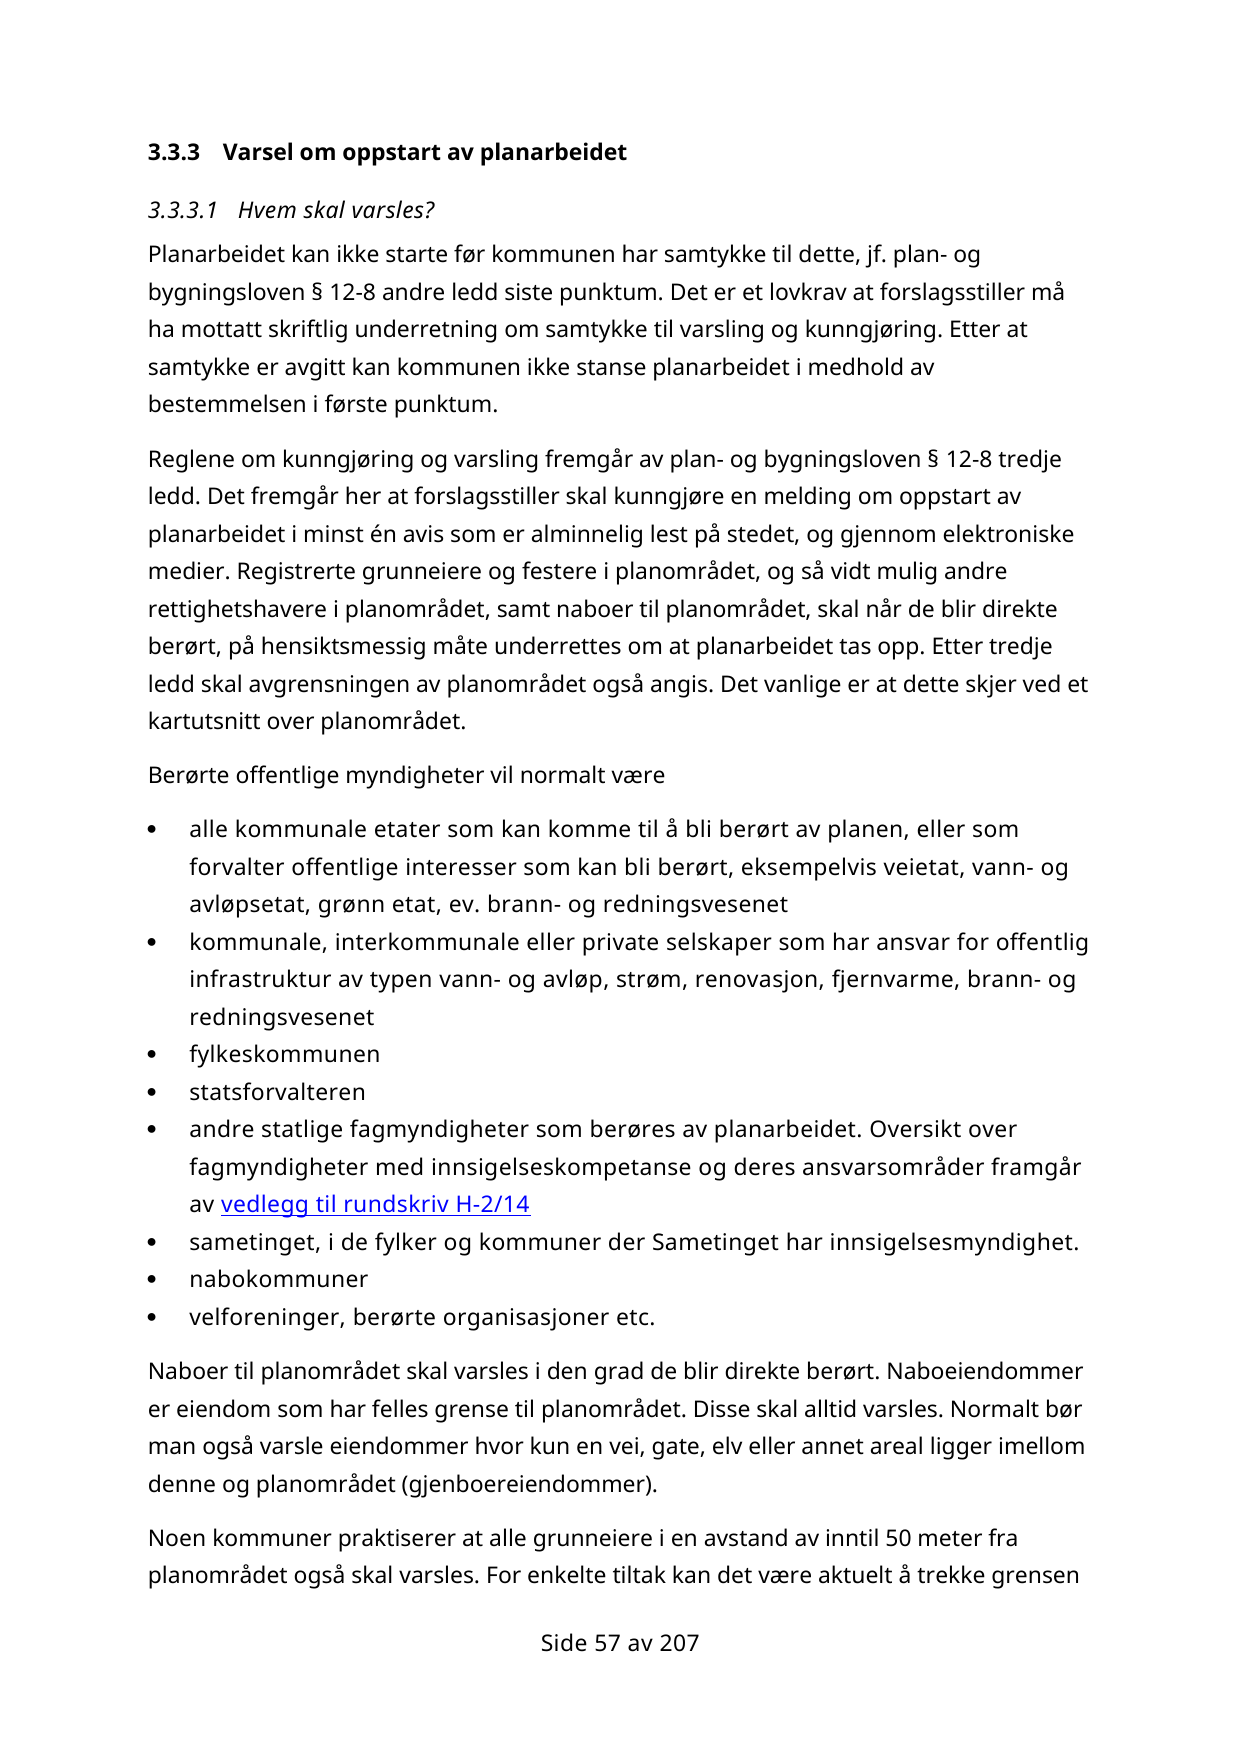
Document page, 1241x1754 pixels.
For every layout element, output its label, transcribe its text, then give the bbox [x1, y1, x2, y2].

subtitle Varsel om oppstart av planarbeidet [148, 136, 1092, 167]
list alle kommunale etater som kan komme til å bli berørt av planen, eller som forvalter offentlige interesser som kan bli berørt, eksempelvis veietat, vann- og avløpsetat, grønn etat, ev. brann- og redningsvesenet [148, 813, 1092, 919]
subtitle Hvem skal varsles? [148, 194, 1092, 225]
text Planarbeidet kan ikke starte før kommunen har samtykke til dette, jf. plan- og bygningsloven § 12-8 andre ledd siste punktum. Det er et lovkrav at forslagsstiller må ha mottatt skriftlig underretning om samtykke til varsling og kunngjøring. Etter at samtykke er avgitt kan kommunen ikke stanse planarbeidet i medhold av bestemmelsen i første punktum. [148, 238, 1092, 419]
list fylkeskommunen [148, 1038, 1092, 1069]
list statsforvalteren [148, 1076, 1092, 1107]
text Naboer til planområdet skal varsles i den grad de blir direkte berørt. Naboeiendommer er eiendom som har felles grense til planområdet. Disse skal alltid varsles. Normalt bør man også varsle eiendommer hvor kun en vei, gate, elv eller annet areal ligger imellom denne og planområdet (gjenboereiendommer). [148, 1355, 1092, 1499]
list velforeninger, berørte organisasjoner etc. [148, 1301, 1092, 1332]
list kommunale, interkommunale eller private selskaper som har ansvar for offentlig infrastruktur av typen vann- og avløp, strøm, renovasjon, fjernvarme, brann- og redningsvesenet [148, 926, 1092, 1032]
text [148, 1522, 1092, 1590]
list nabokommuner [148, 1263, 1092, 1294]
list andre statlige fagmyndigheter som berøres av planarbeidet. Oversikt over fagmyndigheter med innsigelseskompetanse og deres ansvarsområder framgår av vedlegg til rundskriv H-2/14 [148, 1113, 1092, 1219]
text Berørte offentlige myndigheter vil normalt være [148, 759, 1092, 790]
text Reglene om kunngjøring og varsling fremgår av plan- og bygningsloven § 12-8 tredje ledd. Det fremgår her at forslagsstiller skal kunngjøre en melding om oppstart av planarbeidet i minst én avis som er alminnelig lest på stedet, og gjennom elektroniske medier. Registrerte grunneiere og festere i planområdet, og så vidt mulig andre rettighetshavere i planområdet, samt naboer til planområdet, skal når de blir direkte berørt, på hensiktsmessig måte underrettes om at planarbeidet tas opp. Etter tredje ledd skal avgrensningen av planområdet også angis. Det vanlige er at dette skjer ved et kartutsnitt over planområdet. [148, 442, 1092, 736]
list sametinget, i de fylker og kommuner der Sametinget har innsigelsesmyndighet. [148, 1226, 1092, 1257]
